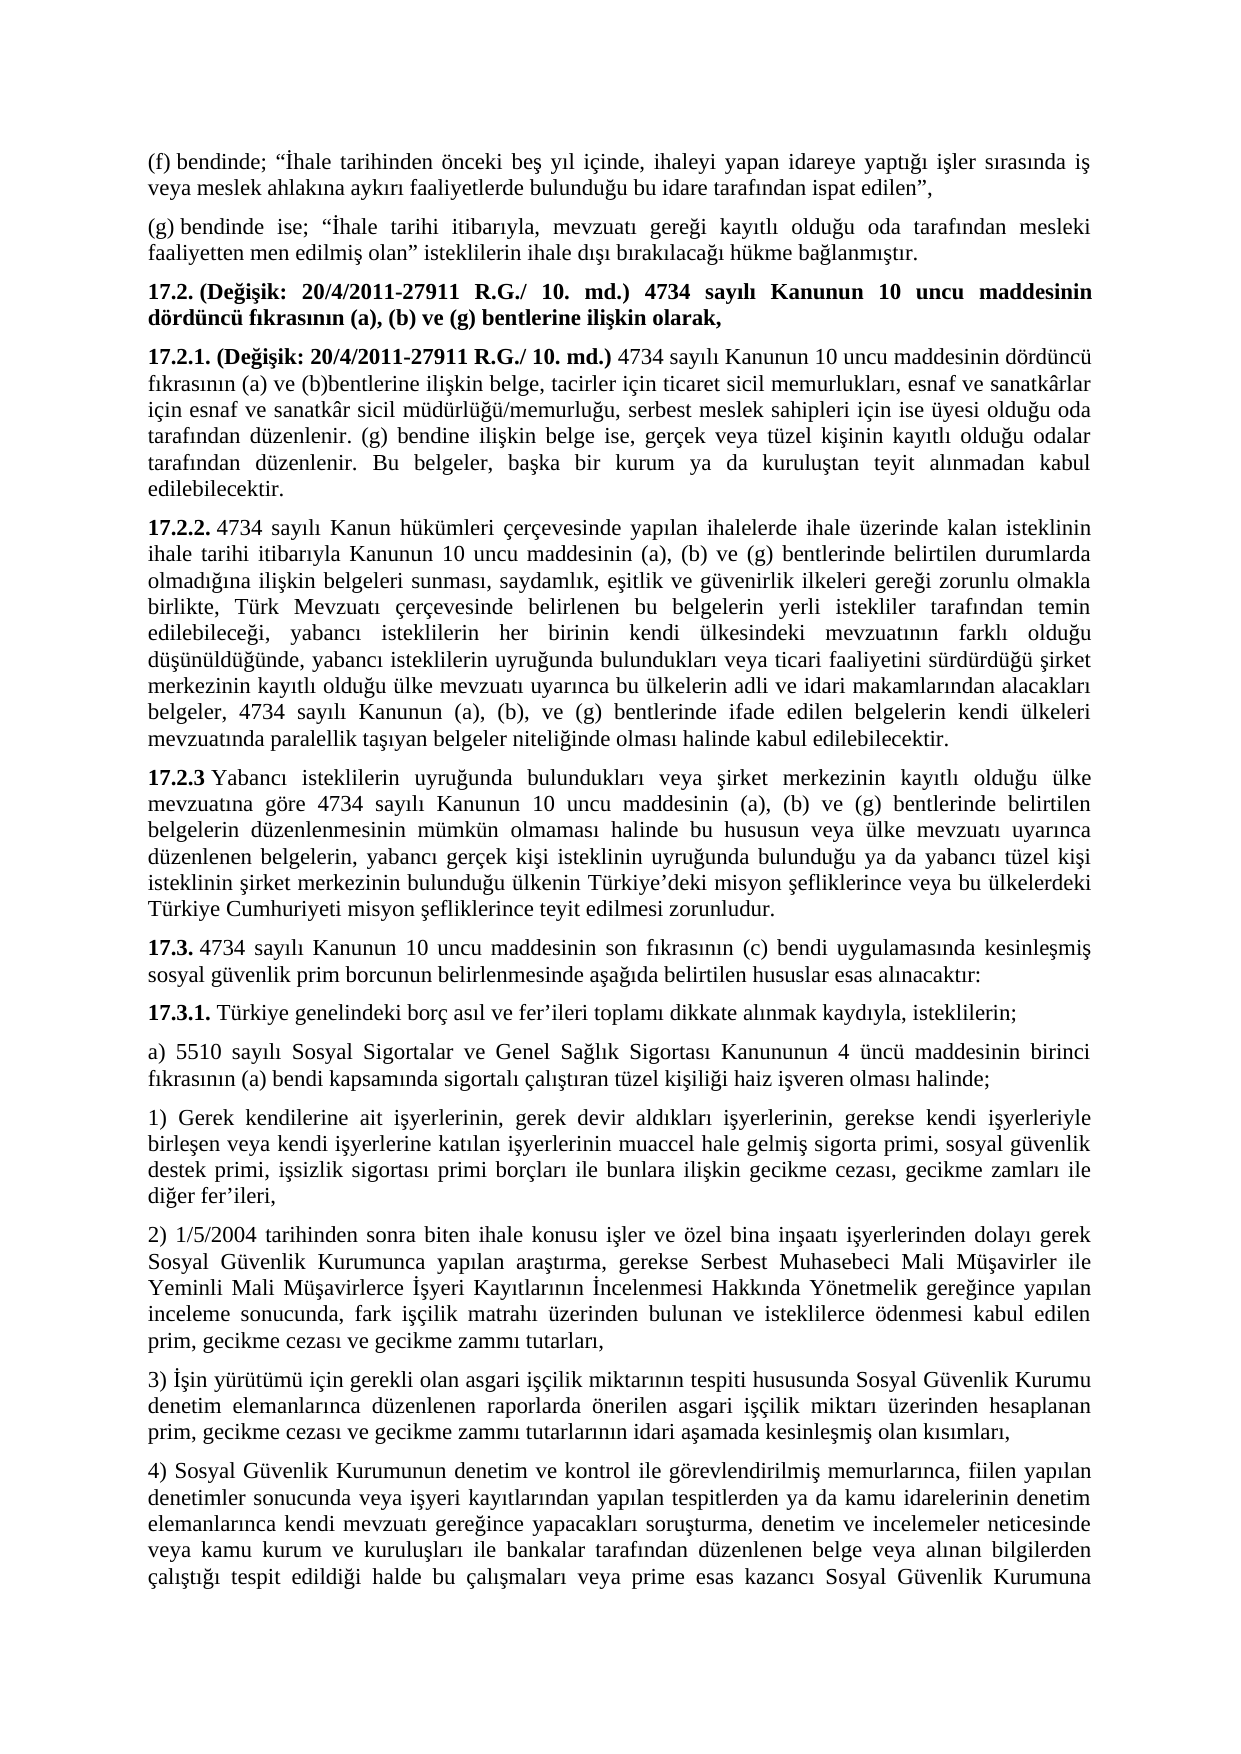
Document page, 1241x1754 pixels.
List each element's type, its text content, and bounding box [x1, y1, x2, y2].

text 17.2.1. (Değişik: 20/4/2011-27911 R.G./ 10. md.) 4734 sayılı Kanunun 10 uncu maddesinin dördüncü fıkrasının (a) ve (b)bentlerine ilişkin belge, tacirler için ticaret sicil memurlukları, esnaf ve sanatkârlar için esnaf ve sanatkâr sicil müdürlüğü/memurluğu, serbest meslek sahipleri için ise üyesi olduğu oda tarafından düzenlenir. (g) bendine ilişkin belge ise, gerçek veya tüzel kişinin kayıtlı olduğu odalar tarafından düzenlenir. Bu belgeler, başka bir kurum ya da kuruluştan teyit alınmadan kabul edilebilecektir. [148, 343, 1092, 501]
text (f) bendinde; “İhale tarihinden önceki beş yıl içinde, ihaleyi yapan idareye yaptığı işler sırasında iş veya meslek ahlakına aykırı faaliyetlerde bulunduğu bu idare tarafından ispat edilen”, [148, 148, 1092, 200]
text 17.3.1. Türkiye genelindeki borç asıl ve fer’ileri toplamı dikkate alınmak kaydıyla, isteklilerin; [148, 999, 1092, 1026]
text 2) 1/5/2004 tarihinden sonra biten ihale konusu işler ve özel bina inşaatı işyerlerinden dolayı gerek Sosyal Güvenlik Kurumunca yapılan araştırma, gerekse Serbest Muhasebeci Mali Müşavirler ile Yeminli Mali Müşavirlerce İşyeri Kayıtlarının İncelenmesi Hakkında Yönetmelik gereğince yapılan inceleme sonucunda, fark işçilik matrahı üzerinden bulunan ve isteklilerce ödenmesi kabul edilen prim, gecikme cezası ve gecikme zammı tutarları, [148, 1221, 1092, 1353]
text 1) Gerek kendilerine ait işyerlerinin, gerek devir aldıkları işyerlerinin, gerekse kendi işyerleriyle birleşen veya kendi işyerlerine katılan işyerlerinin muaccel hale gelmiş sigorta primi, sosyal güvenlik destek primi, işsizlik sigortası primi borçları ile bunlara ilişkin gecikme cezası, gecikme zamları ile diğer fer’ileri, [148, 1103, 1092, 1209]
text 17.2.2. 4734 sayılı Kanun hükümleri çerçevesinde yapılan ihalelerde ihale üzerinde kalan isteklinin ihale tarihi itibarıyla Kanunun 10 uncu maddesinin (a), (b) ve (g) bentlerinde belirtilen durumlarda olmadığına ilişkin belgeleri sunması, saydamlık, eşitlik ve güvenirlik ilkeleri gereği zorunlu olmakla birlikte, Türk Mevzuatı çerçevesinde belirlenen bu belgelerin yerli istekliler tarafından temin edilebileceği, yabancı isteklilerin her birinin kendi ülkesindeki mevzuatının farklı olduğu düşünüldüğünde, yabancı isteklilerin uyruğunda bulundukları veya ticari faaliyetini sürdürdüğü şirket merkezinin kayıtlı olduğu ülke mevzuatı uyarınca bu ülkelerin adli ve idari makamlarından alacakları belgeler, 4734 sayılı Kanunun (a), (b), ve (g) bentlerinde ifade edilen belgelerin kendi ülkeleri mevzuatında paralellik taşıyan belgeler niteliğinde olması halinde kabul edilebilecektir. [148, 514, 1092, 751]
text (g) bendinde ise; “İhale tarihi itibarıyla, mevzuatı gereği kayıtlı olduğu oda tarafından mesleki faaliyetten men edilmiş olan” isteklilerin ihale dışı bırakılacağı hükme bağlanmıştır. [148, 213, 1092, 266]
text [148, 1457, 1092, 1589]
text 3) İşin yürütümü için gerekli olan asgari işçilik miktarının tespiti hususunda Sosyal Güvenlik Kurumu denetim elemanlarınca düzenlenen raporlarda önerilen asgari işçilik miktarı üzerinden hesaplanan prim, gecikme cezası ve gecikme zammı tutarlarının idari aşamada kesinleşmiş olan kısımları, [148, 1366, 1092, 1445]
text 17.2.3 Yabancı isteklilerin uyruğunda bulundukları veya şirket merkezinin kayıtlı olduğu ülke mevzuatına göre 4734 sayılı Kanunun 10 uncu maddesinin (a), (b) ve (g) bentlerinde belirtilen belgelerin düzenlenmesinin mümkün olmaması halinde bu hususun veya ülke mevzuatı uyarınca düzenlenen belgelerin, yabancı gerçek kişi isteklinin uyruğunda bulunduğu ya da yabancı tüzel kişi isteklinin şirket merkezinin bulunduğu ülkenin Türkiye’deki misyon şefliklerince veya bu ülkelerdeki Türkiye Cumhuriyeti misyon şefliklerince teyit edilmesi zorunludur. [148, 764, 1092, 922]
text 17.2. (Değişik: 20/4/2011-27911 R.G./ 10. md.) 4734 sayılı Kanunun 10 uncu maddesinin dördüncü fıkrasının (a), (b) ve (g) bentlerine ilişkin olarak, [148, 278, 1092, 331]
text 17.3. 4734 sayılı Kanunun 10 uncu maddesinin son fıkrasının (c) bendi uygulamasında kesinleşmiş sosyal güvenlik prim borcunun belirlenmesinde aşağıda belirtilen hususlar esas alınacaktır: [148, 934, 1092, 987]
text a) 5510 sayılı Sosyal Sigortalar ve Genel Sağlık Sigortası Kanununun 4 üncü maddesinin birinci fıkrasının (a) bendi kapsamında sigortalı çalıştıran tüzel kişiliği haiz işveren olması halinde; [148, 1038, 1092, 1091]
